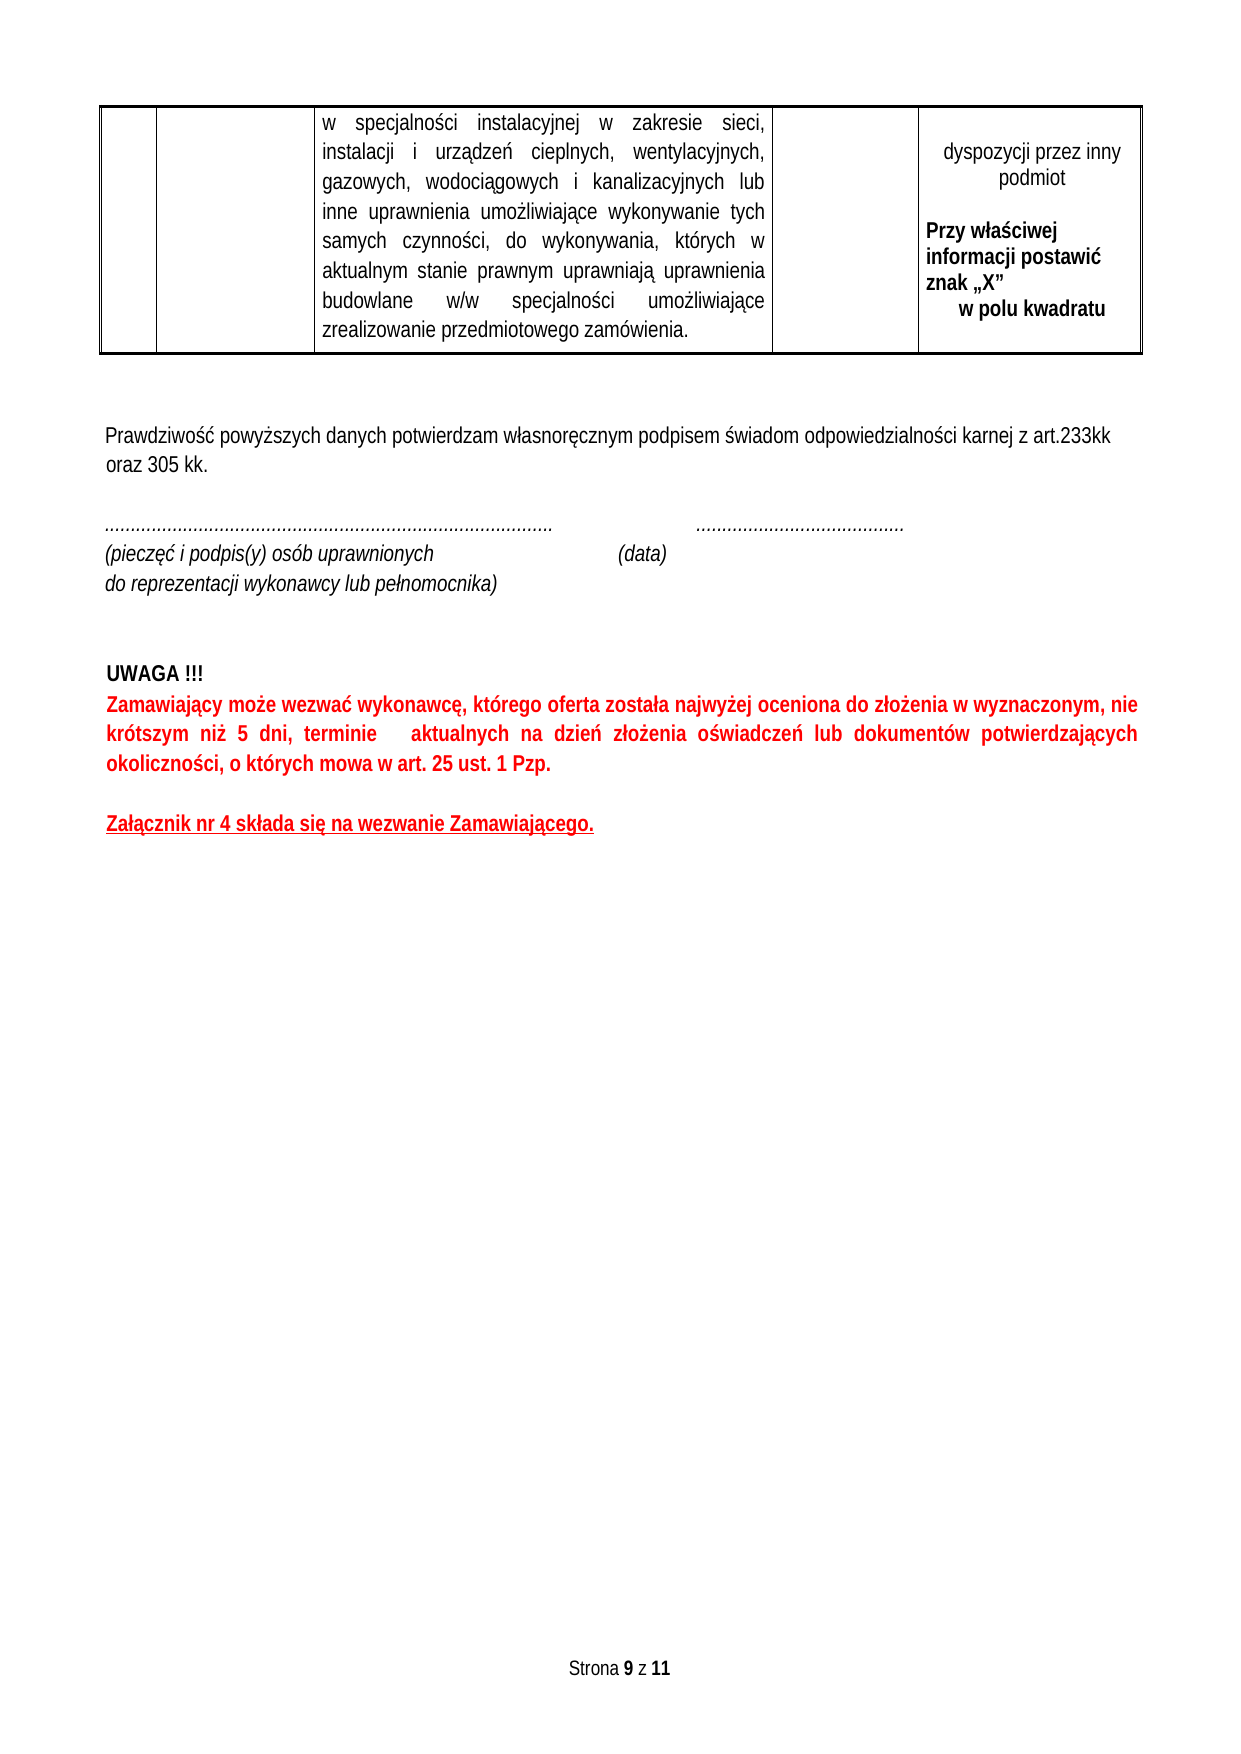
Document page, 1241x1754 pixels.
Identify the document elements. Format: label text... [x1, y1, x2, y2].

text Załącznik nr 4 składa się na wezwanie Zamawiającego. [106, 810, 1139, 837]
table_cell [919, 108, 1140, 352]
text Zamawiający może wezwać wykonawcę, którego oferta została najwyżej oceniona do złożenia w wyznaczonym, nie krótszym niż 5 dni, terminie aktualnych na dzień złożenia oświadczeń lub dokumentów potwierdzających okoliczności, o których mowa w art. 25 ust. 1 Pzp. [106, 691, 1139, 776]
table_cell [773, 108, 918, 352]
text Prawdziwość powyższych danych potwierdzam własnoręcznym podpisem świadom odpowiedzialności karnej z art.233kk oraz 305 kk. [105, 422, 1139, 477]
text do reprezentacji wykonawcy lub pełnomocnika) [105, 570, 1139, 596]
text UWAGA !!! [106, 660, 1139, 687]
text ...................................................................................... ........................................ [105, 510, 1139, 537]
table_cell 3 [102, 108, 156, 352]
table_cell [315, 108, 772, 352]
table_cell [157, 108, 314, 352]
text (pieczęć i podpis(y) osób uprawnionych (data) [105, 540, 1139, 567]
